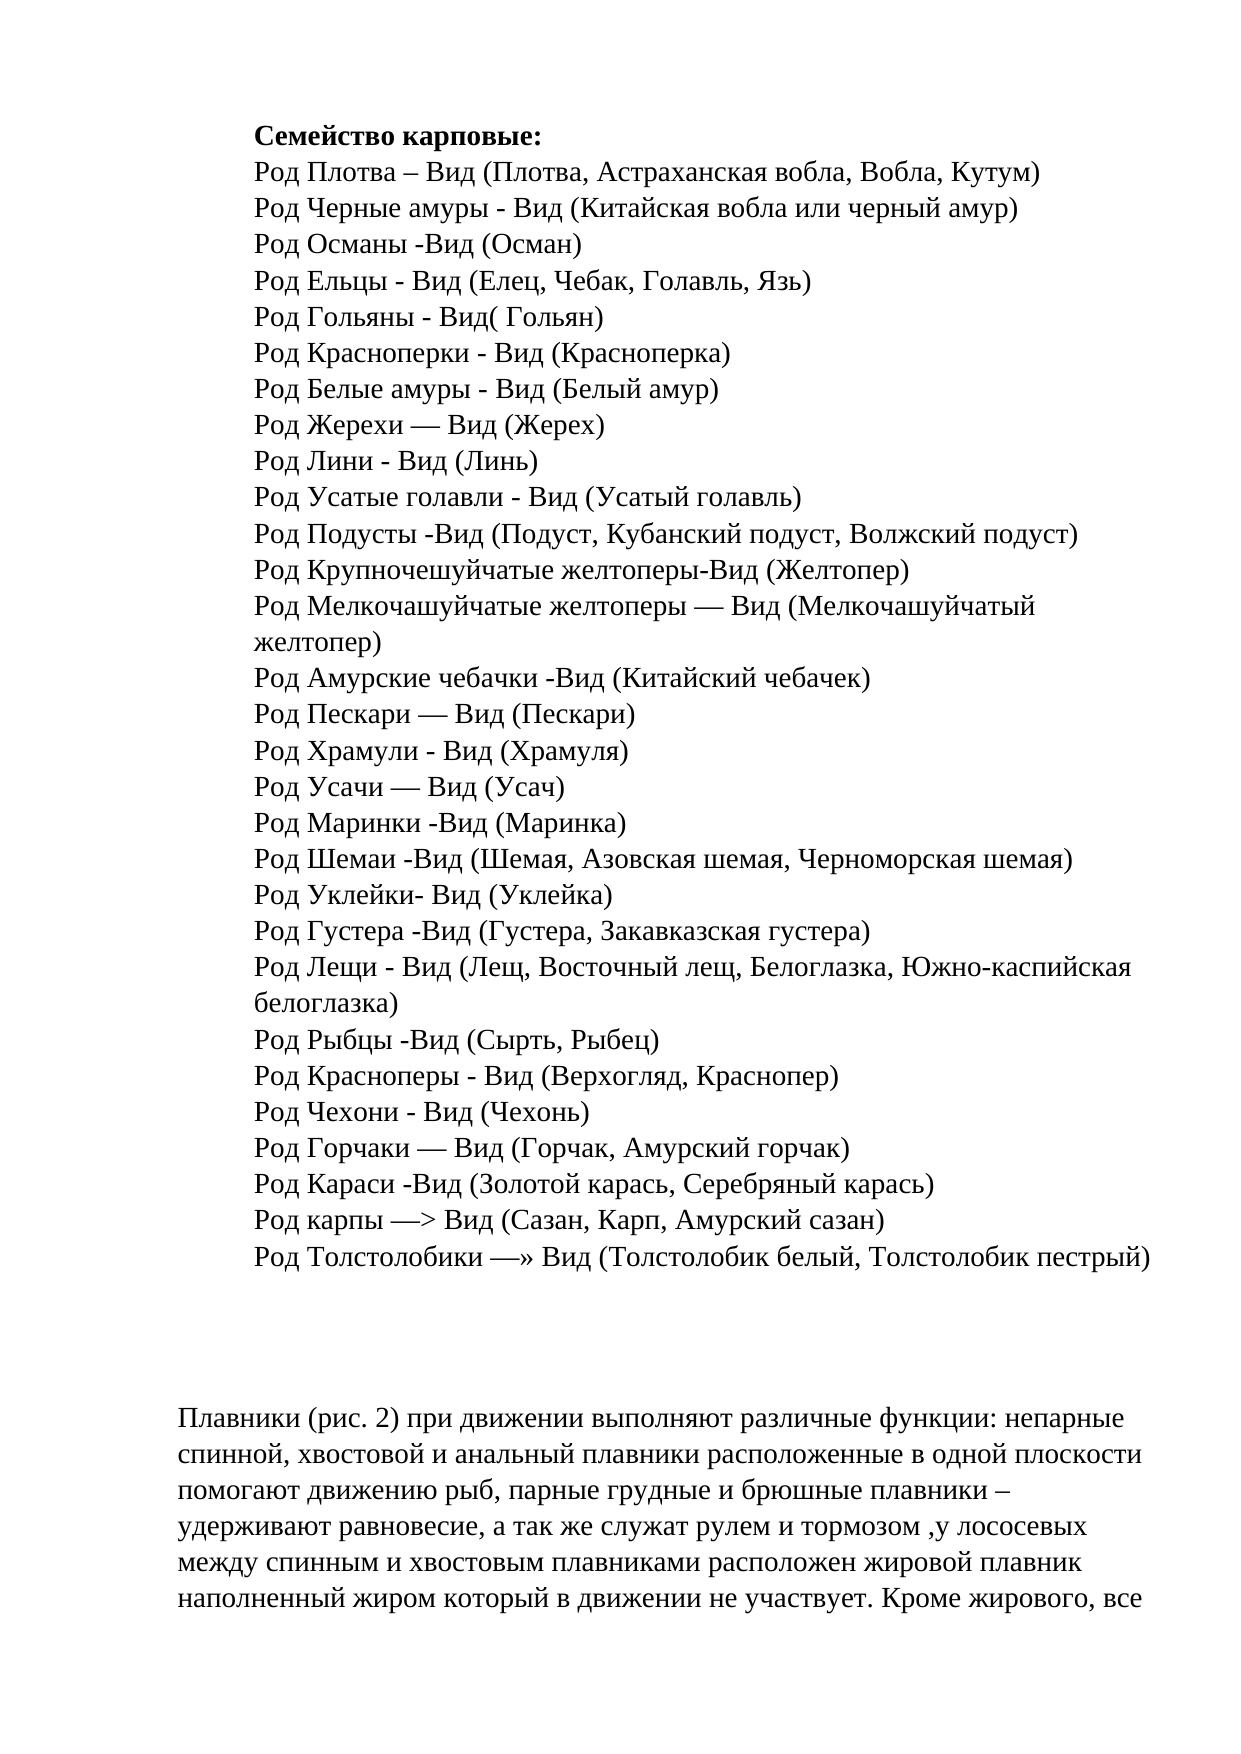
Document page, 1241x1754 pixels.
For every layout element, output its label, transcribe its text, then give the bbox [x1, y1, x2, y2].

list Род Густера -Вид (Густера, Закавказская густера) [254, 913, 1152, 947]
list Род Лини - Вид (Линь) [254, 443, 1152, 477]
list Род карпы —> Вид (Сазан, Карп, Амурский сазан) [254, 1202, 1152, 1236]
list Род Крупночешуйчатые желтоперы-Вид (Желтопер) [254, 552, 1152, 585]
list белоглазка) [254, 986, 1152, 1019]
list Род Белые амуры - Вид (Белый амур) [254, 371, 1152, 405]
list Род Караси -Вид (Золотой карась, Серебряный карась) [254, 1166, 1152, 1200]
list Род Амурские чебачки -Вид (Китайский чебачек) [254, 660, 1152, 694]
list Род Ельцы - Вид (Елец, Чебак, Голавль, Язь) [254, 263, 1152, 296]
list Род Уклейки- Вид (Уклейка) [254, 877, 1152, 911]
list Род Храмули - Вид (Храмуля) [254, 733, 1152, 766]
list Род Жерехи — Вид (Жерех) [254, 407, 1152, 441]
list Род Мелкочашуйчатые желтоперы — Вид (Мелкочашуйчатый желтопер) [254, 588, 1152, 658]
list Род Плотва – Вид (Плотва, Астраханская вобла, Вобла, Кутум) [254, 154, 1152, 188]
list Род Подусты -Вид (Подуст, Кубанский подуст, Волжский подуст) [254, 516, 1152, 549]
list Род Красноперки - Вид (Красноперка) [254, 335, 1152, 368]
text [177, 1400, 1152, 1614]
list Род Усатые голавли - Вид (Усатый голавль) [254, 479, 1152, 513]
list Род Чехони - Вид (Чехонь) [254, 1094, 1152, 1128]
list Род Османы -Вид (Осман) [254, 227, 1152, 260]
list Род Лещи - Вид (Лещ, Восточный лещ, Белоглазка, Южно-каспийская [254, 949, 1152, 983]
list Род Рыбцы -Вид (Сырть, Рыбец) [254, 1022, 1152, 1055]
list Род Пескари — Вид (Пескари) [254, 696, 1152, 730]
list Род Маринки -Вид (Маринка) [254, 805, 1152, 838]
list Род Горчаки — Вид (Горчак, Амурский горчак) [254, 1130, 1152, 1164]
list Род Шемаи -Вид (Шемая, Азовская шемая, Черноморская шемая) [254, 841, 1152, 874]
list Род Усачи — Вид (Усач) [254, 769, 1152, 802]
list Род Гольяны - Вид( Гольян) [254, 299, 1152, 332]
list Род Толстолобики —» Вид (Толстолобик белый, Толстолобик пестрый) [254, 1239, 1152, 1272]
list Род Черные амуры - Вид (Китайская вобла или черный амур) [254, 190, 1152, 224]
list Род Красноперы - Вид (Верхогляд, Краснопер) [254, 1058, 1152, 1091]
list Семейство карповые: [254, 118, 1152, 152]
